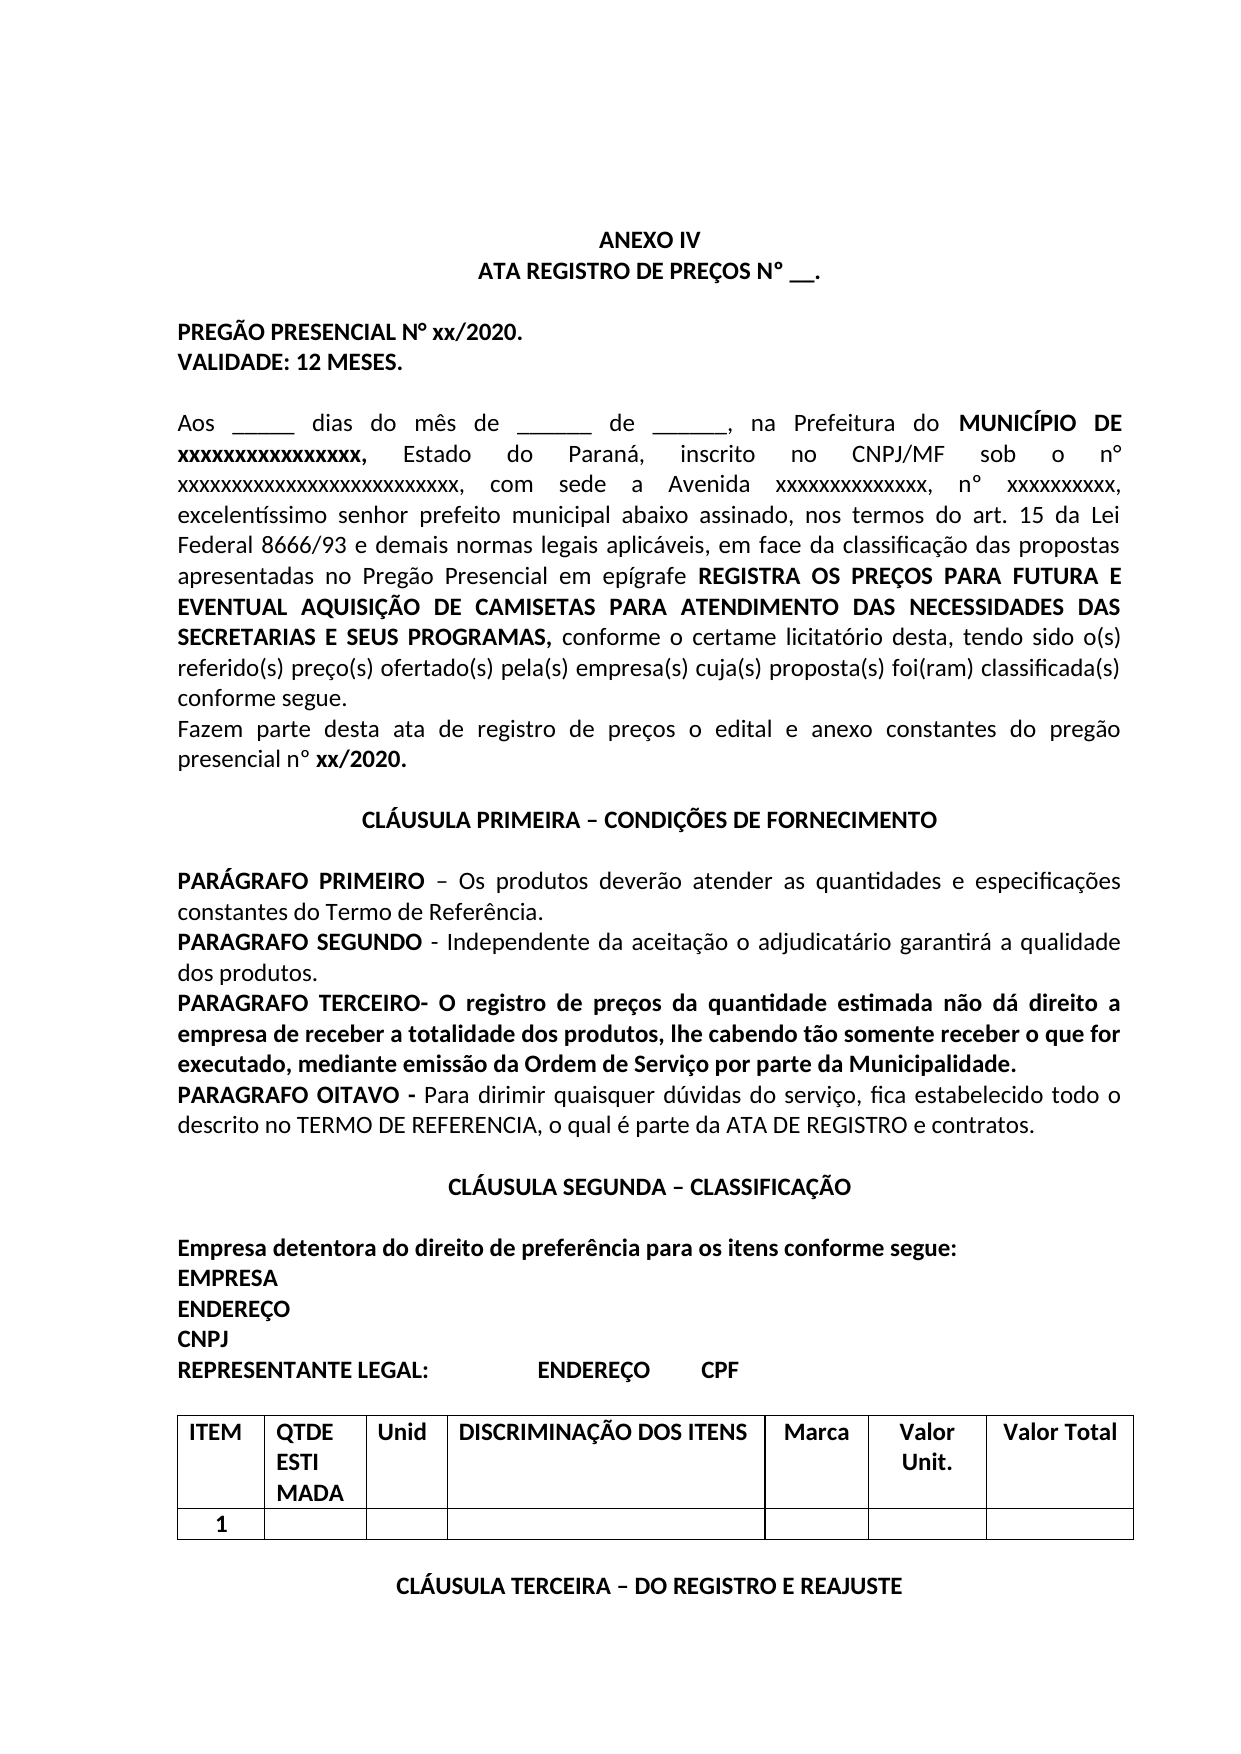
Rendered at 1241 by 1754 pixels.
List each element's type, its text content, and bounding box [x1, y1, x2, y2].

text PARAGRAFO SEGUNDO - Independente da aceitação o adjudicatário garantirá a qualidade dos produtos. [177, 926, 1122, 987]
text ENDEREÇO [177, 1293, 1122, 1323]
table_cell 1 [178, 1509, 264, 1539]
text CLÁUSULA TERCEIRA – DO REGISTRO E REAJUSTE [177, 1571, 1122, 1601]
text VALIDADE: 12 MESES. [177, 347, 1122, 377]
table_header ITEM [178, 1416, 264, 1507]
text PARAGRAFO TERCEIRO- O registro de preços da quantidade estimada não dá direito a empresa de receber a totalidade dos produtos, lhe cabendo tão somente receber o que for executado, mediante emissão da Ordem de Serviço por parte da Municipalidade. [177, 987, 1122, 1079]
text REPRESENTANTE LEGAL: ENDEREÇO CPF [177, 1354, 1122, 1384]
table_header Marca [766, 1416, 868, 1507]
text CNPJ [177, 1323, 1122, 1354]
table_cell [448, 1509, 764, 1539]
table_header DISCRIMINAÇÃO DOS ITENS [448, 1416, 764, 1507]
text PREGÃO PRESENCIAL N° xx/2020. [177, 316, 1122, 347]
text CLÁUSULA PRIMEIRA – CONDIÇÕES DE FORNECIMENTO [177, 804, 1122, 835]
table_cell [265, 1509, 366, 1539]
table_header Valor Total [987, 1416, 1133, 1507]
table_cell [766, 1509, 868, 1539]
text ATA REGISTRO DE PREÇOS Nº __. [177, 255, 1122, 286]
table_header QTDE ESTI MADA [265, 1416, 366, 1507]
text Empresa detentora do direito de preferência para os itens conforme segue: [177, 1232, 1122, 1262]
text PARÁGRAFO PRIMEIRO – Os produtos deverão atender as quantidades e especificações constantes do Termo de Referência. [177, 865, 1122, 926]
table_cell [869, 1509, 986, 1539]
table_header Valor Unit. [869, 1416, 986, 1507]
text EMPRESA [177, 1262, 1122, 1293]
text ANEXO IV [177, 224, 1122, 255]
text PARAGRAFO OITAVO - Para dirimir quaisquer dúvidas do serviço, fica estabelecido todo o descrito no TERMO DE REFERENCIA, o qual é parte da ATA DE REGISTRO e contratos. [177, 1079, 1122, 1140]
text Fazem parte desta ata de registro de preços o edital e anexo constantes do pregão presencial nº xx/2020. [177, 713, 1122, 774]
table_header Unid [367, 1416, 447, 1507]
text Aos _____ dias do mês de ______ de ______, na Prefeitura do MUNICÍPIO DE xxxxxxxxxxxxxxxx, Estado do Paraná, inscrito no CNPJ/MF sob o n° xxxxxxxxxxxxxxxxxxxxxxxxxx, com sede a Avenida xxxxxxxxxxxxxx, nº xxxxxxxxxx, excelentíssimo senhor prefeito municipal abaixo assinado, nos termos do art. 15 da Lei Federal 8666/93 e demais normas legais aplicáveis, em face da classificação das propostas apresentadas no Pregão Presencial em epígrafe REGISTRA OS PREÇOS PARA FUTURA E EVENTUAL AQUISIÇÃO DE CAMISETAS PARA ATENDIMENTO DAS NECESSIDADES DAS SECRETARIAS E SEUS PROGRAMAS, conforme o certame licitatório desta, tendo sido o(s) referido(s) preço(s) ofertado(s) pela(s) empresa(s) cuja(s) proposta(s) foi(ram) classificada(s) conforme segue. [177, 408, 1122, 713]
table_cell [987, 1509, 1133, 1539]
text CLÁUSULA SEGUNDA – CLASSIFICAÇÃO [177, 1171, 1122, 1201]
table_cell [367, 1509, 447, 1539]
